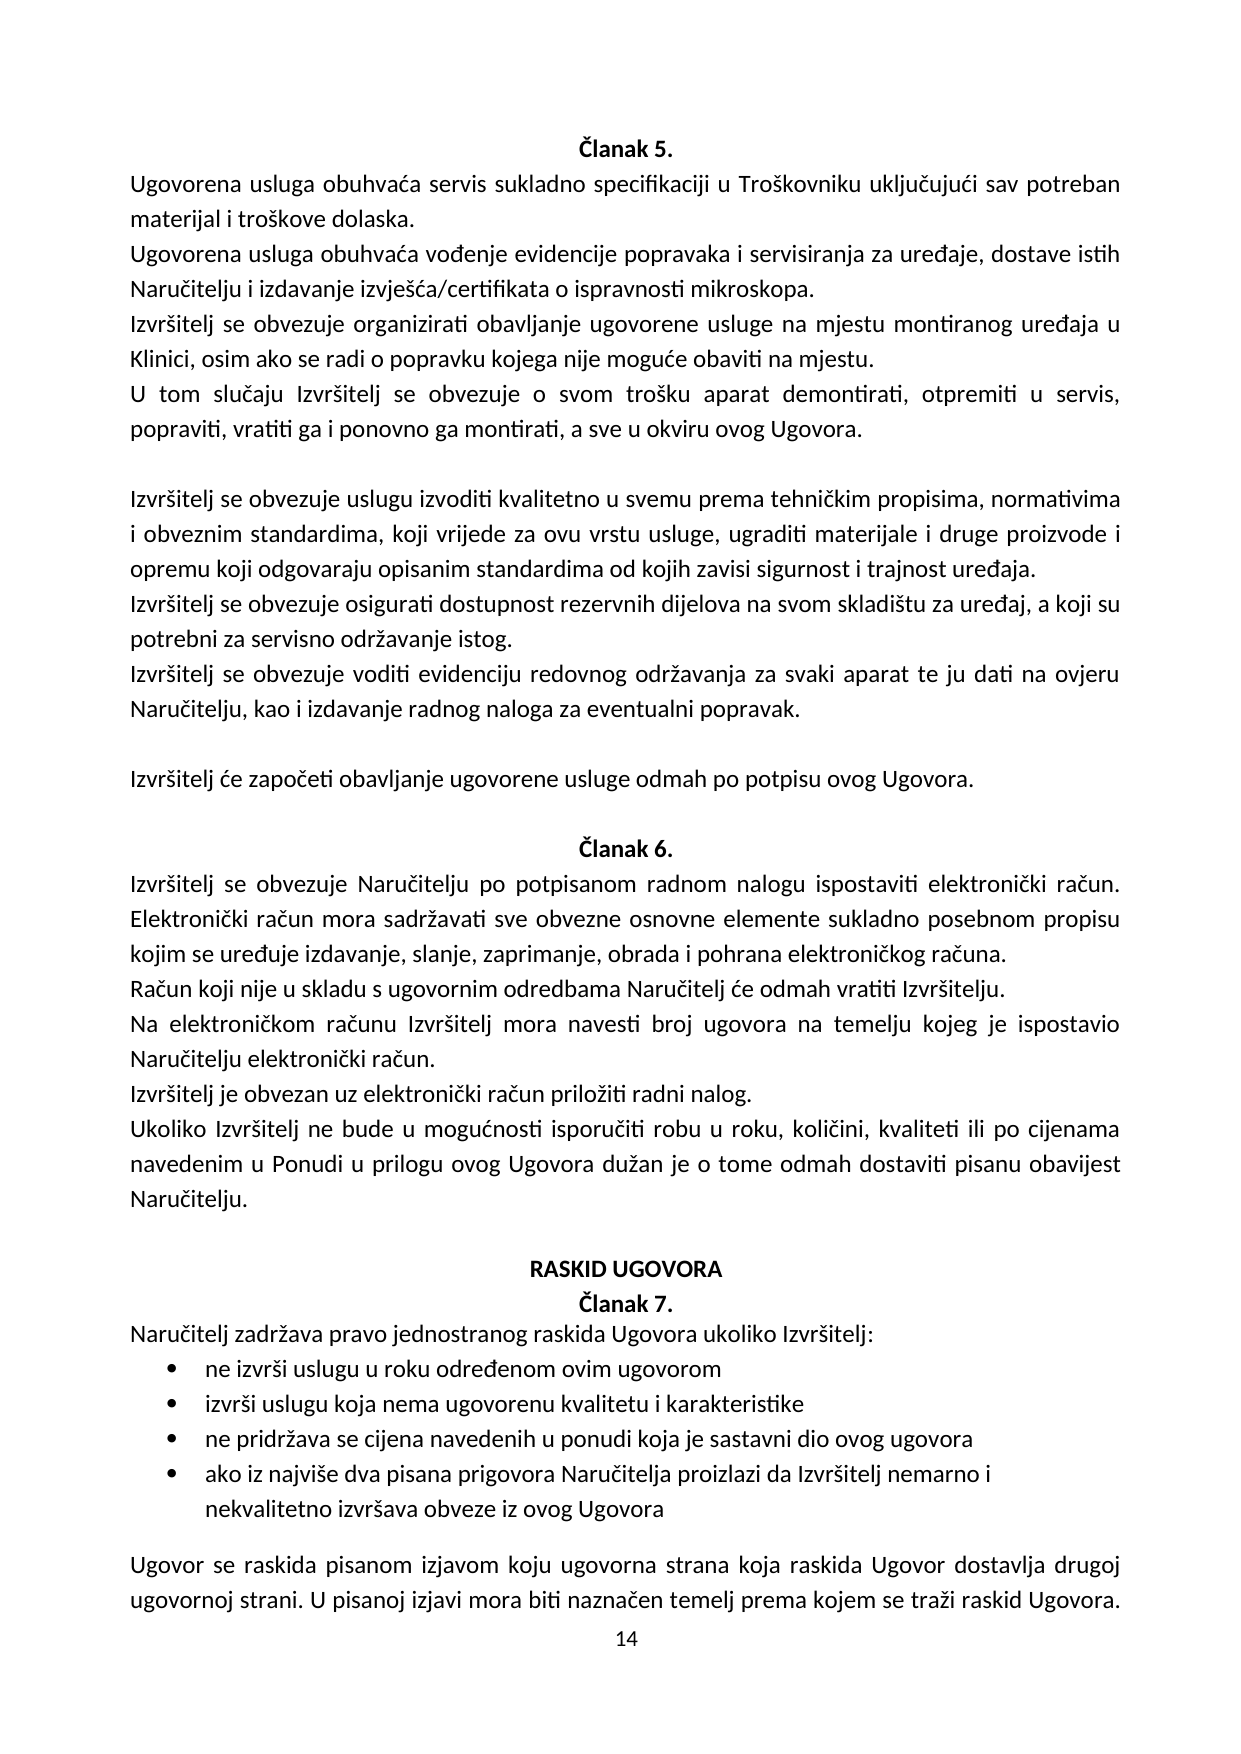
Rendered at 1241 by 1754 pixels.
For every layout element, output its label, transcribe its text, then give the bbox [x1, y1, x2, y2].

text Izvršitelj se obvezuje organizirati obavljanje ugovorene usluge na mjestu montiranog uređaja u Klinici, osim ako se radi o popravku kojega nije moguće obaviti na mjestu. [130, 308, 1122, 373]
list izvrši uslugu koja nema ugovorenu kvalitetu i karakteristike [167, 1388, 1122, 1419]
list ne izvrši uslugu u roku određenom ovim ugovorom [167, 1353, 1122, 1384]
list ako iz najviše dva pisana prigovora Naručitelja proizlazi da Izvršitelj nemarno i nekvalitetno izvršava obveze iz ovog Ugovora [167, 1458, 1122, 1524]
text Članak 7. [130, 1288, 1122, 1318]
text Izvršitelj će započeti obavljanje ugovorene usluge odmah po potpisu ovog Ugovora. [130, 763, 1122, 793]
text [130, 1549, 1122, 1615]
text Članak 5. [130, 133, 1122, 163]
text Naručitelj zadržava pravo jednostranog raskida Ugovora ukoliko Izvršitelj: [130, 1318, 1122, 1349]
text Ukoliko Izvršitelj ne bude u mogućnosti isporučiti robu u roku, količini, kvaliteti ili po cijenama navedenim u Ponudi u prilogu ovog Ugovora dužan je o tome odmah dostaviti pisanu obavijest Naručitelju. [130, 1113, 1122, 1213]
text Izvršitelj se obvezuje voditi evidenciju redovnog održavanja za svaki aparat te ju dati na ovjeru Naručitelju, kao i izdavanje radnog naloga za eventualni popravak. [130, 658, 1122, 723]
text Na elektroničkom računu Izvršitelj mora navesti broj ugovora na temelju kojeg je ispostavio Naručitelju elektronički račun. [130, 1008, 1122, 1073]
text U tom slučaju Izvršitelj se obvezuje o svom trošku aparat demontirati, otpremiti u servis, popraviti, vratiti ga i ponovno ga montirati, a sve u okviru ovog Ugovora. [130, 378, 1122, 443]
text Ugovorena usluga obuhvaća servis sukladno specifikaciji u Troškovniku uključujući sav potreban materijal i troškove dolaska. [130, 168, 1122, 233]
text Članak 6. [130, 833, 1122, 863]
text Izvršitelj je obvezan uz elektronički račun priložiti radni nalog. [130, 1078, 1122, 1108]
list ne pridržava se cijena navedenih u ponudi koja je sastavni dio ovog ugovora [167, 1423, 1122, 1454]
text Ugovorena usluga obuhvaća vođenje evidencije popravaka i servisiranja za uređaje, dostave istih Naručitelju i izdavanje izvješća/certifikata o ispravnosti mikroskopa. [130, 238, 1122, 303]
text Račun koji nije u skladu s ugovornim odredbama Naručitelj će odmah vratiti Izvršitelju. [130, 973, 1122, 1003]
text Izvršitelj se obvezuje uslugu izvoditi kvalitetno u svemu prema tehničkim propisima, normativima i obveznim standardima, koji vrijede za ovu vrstu usluge, ugraditi materijale i druge proizvode i opremu koji odgovaraju opisanim standardima od kojih zavisi sigurnost i trajnost uređaja. [130, 483, 1122, 583]
text Izvršitelj se obvezuje Naručitelju po potpisanom radnom nalogu ispostaviti elektronički račun. Elektronički račun mora sadržavati sve obvezne osnovne elemente sukladno posebnom propisu kojim se uređuje izdavanje, slanje, zaprimanje, obrada i pohrana elektroničkog računa. [130, 868, 1122, 968]
text RASKID UGOVORA [130, 1253, 1122, 1283]
text Izvršitelj se obvezuje osigurati dostupnost rezervnih dijelova na svom skladištu za uređaj, a koji su potrebni za servisno održavanje istog. [130, 588, 1122, 653]
